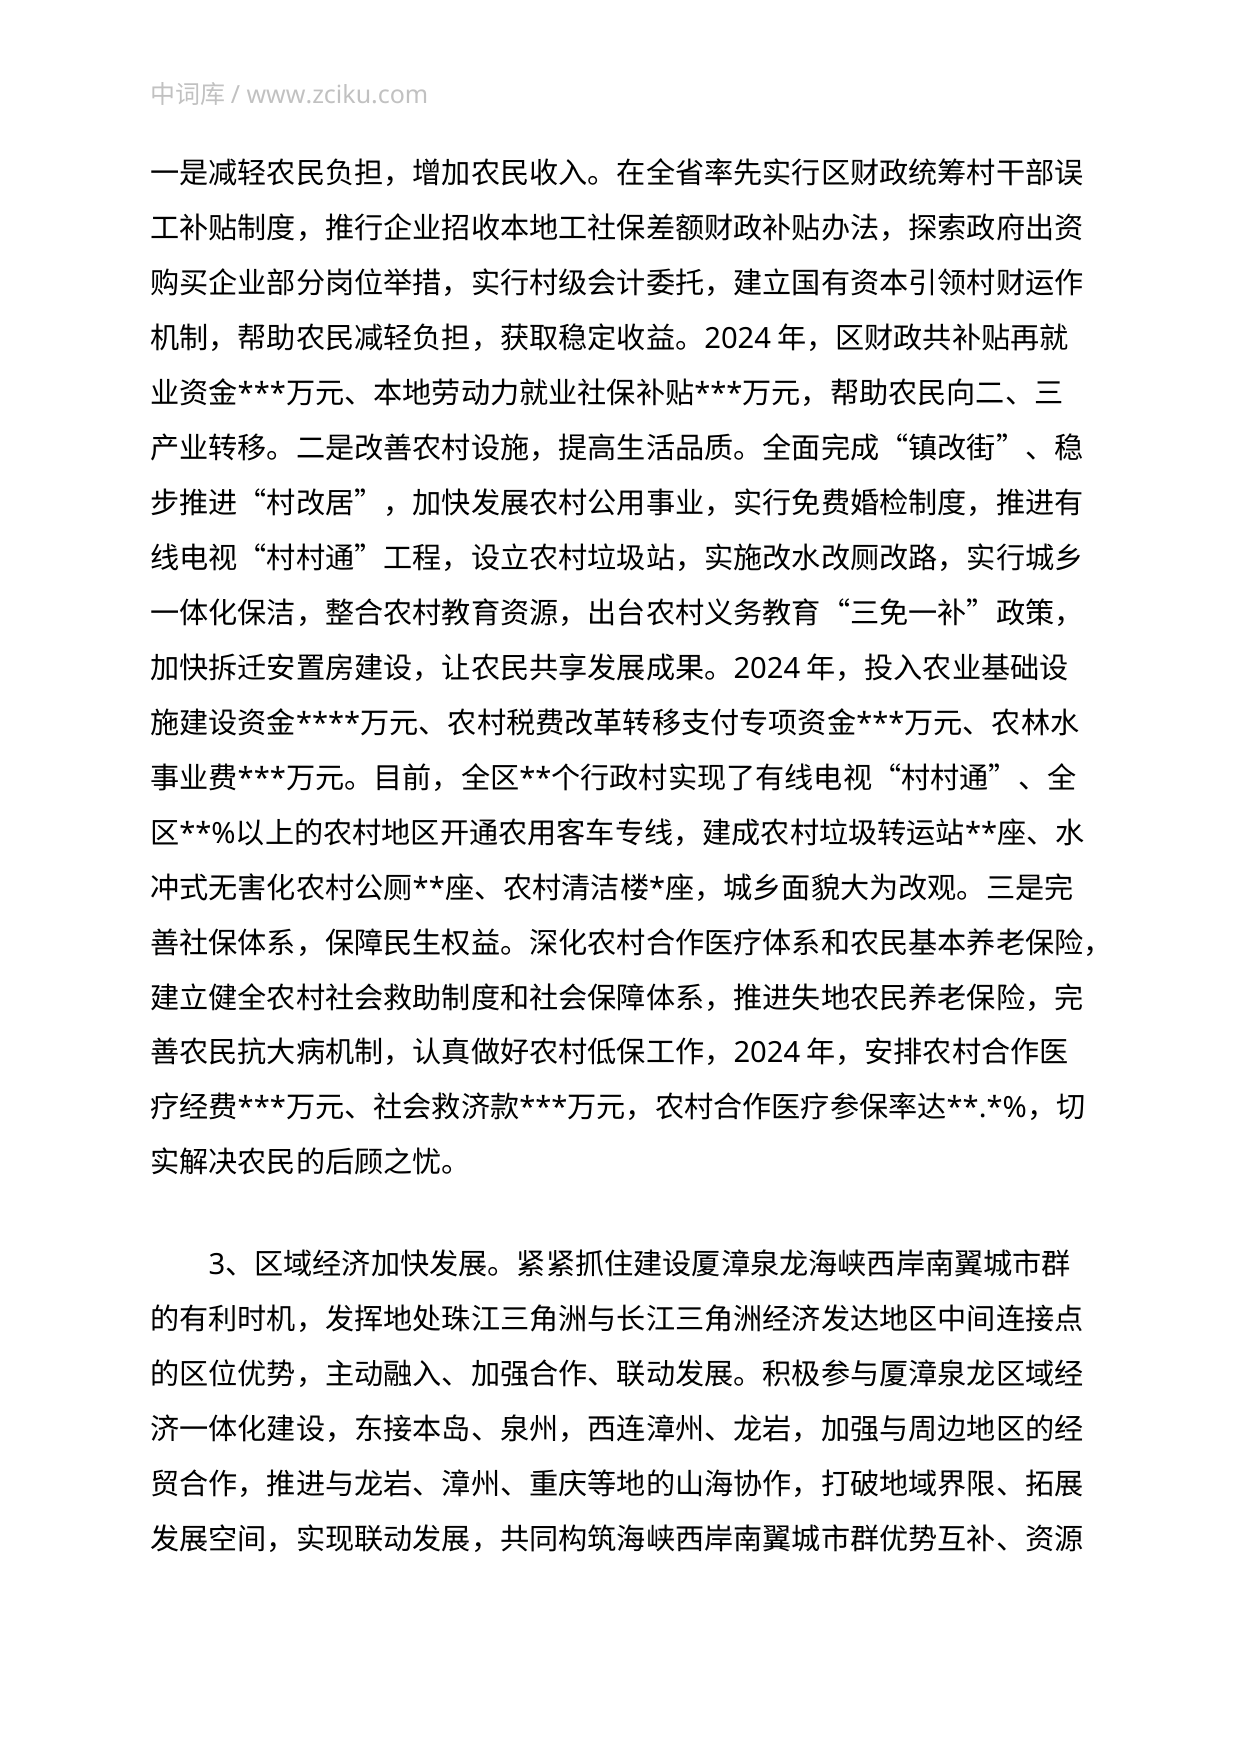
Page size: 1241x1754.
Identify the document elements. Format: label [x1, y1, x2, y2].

text [150, 150, 1090, 1181]
text [150, 1241, 1090, 1558]
